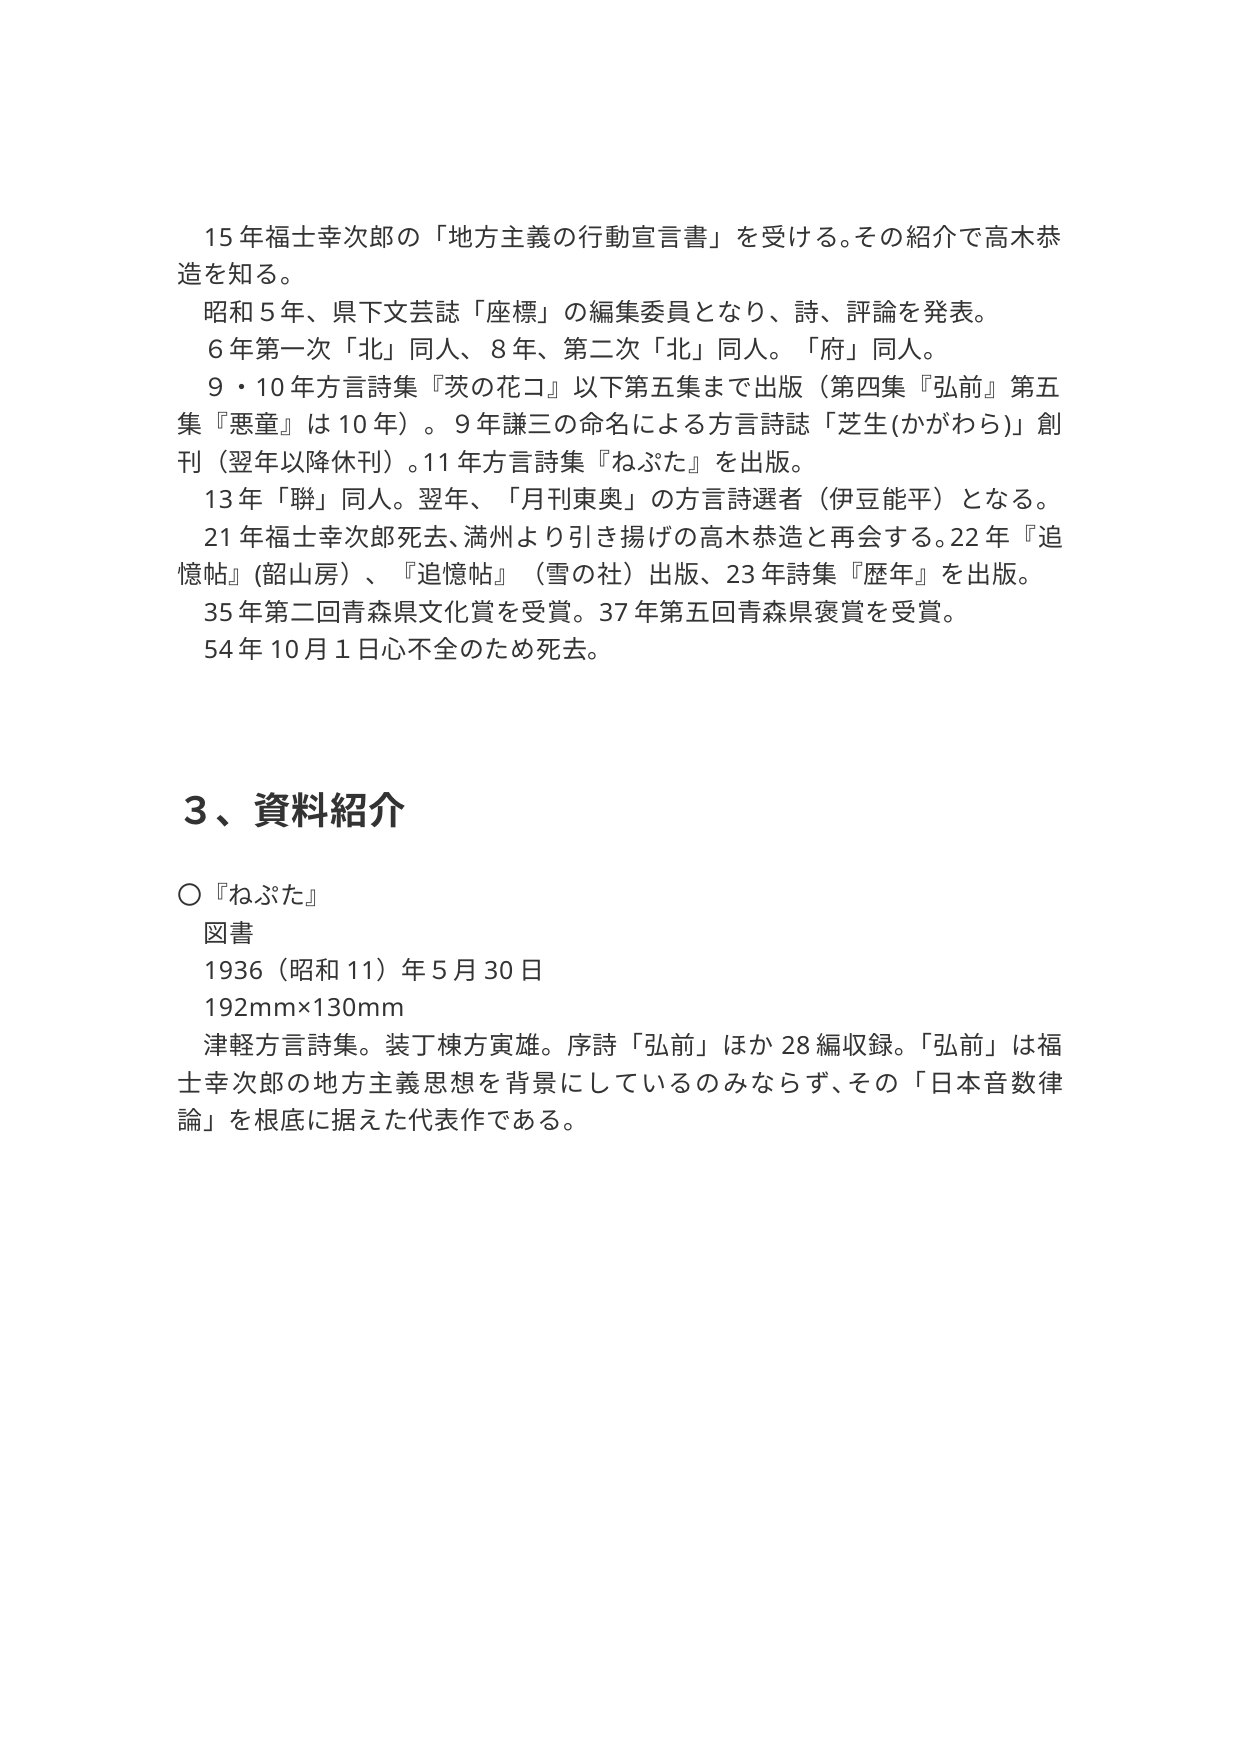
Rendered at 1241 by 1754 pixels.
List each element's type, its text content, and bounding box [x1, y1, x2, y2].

text ６年第一次「北」同人、８年、第二次「北」同人。「府」同人。 [177, 329, 1063, 367]
text 13年「聨」同人。翌年、「月刊東奥」の方言詩選者（伊豆能平）となる。 [177, 479, 1063, 517]
text 図書 [177, 913, 1063, 950]
text 〇『ねぷた』 [177, 875, 1063, 913]
text ９・10年方言詩集『茨の花コ』以下第五集まで出版（第四集『弘前』第五集『悪童』は10年）。９年謙三の命名による方言詩誌「芝生(かがわら)」創刊（翌年以降休刊）｡11年方言詩集『ねぷた』を出版。 [177, 367, 1063, 479]
text ３、資料紹介 [177, 771, 1063, 846]
text 21年福士幸次郎死去､満州より引き揚げの高木恭造と再会する｡22年『追憶帖』(韶山房）、『追憶帖』（雪の社）出版、23年詩集『歴年』を出版。 [177, 517, 1063, 592]
text 54年10月１日心不全のため死去。 [177, 629, 1063, 667]
text 津軽方言詩集。装丁棟方寅雄。序詩「弘前」ほか28編収録｡「弘前」は福士幸次郎の地方主義思想を背景にしているのみならず､その「日本音数律論」を根底に据えた代表作である。 [177, 1025, 1063, 1138]
text 35年第二回青森県文化賞を受賞。37年第五回青森県褒賞を受賞。 [177, 592, 1063, 629]
text 1936（昭和11）年５月30日 [177, 950, 1063, 988]
text 15年福士幸次郎の「地方主義の行動宣言書」を受ける｡その紹介で高木恭造を知る。 [177, 217, 1063, 292]
text 192mm×130mm [177, 988, 1063, 1025]
text 昭和５年、県下文芸誌「座標」の編集委員となり、詩、評論を発表。 [177, 292, 1063, 329]
